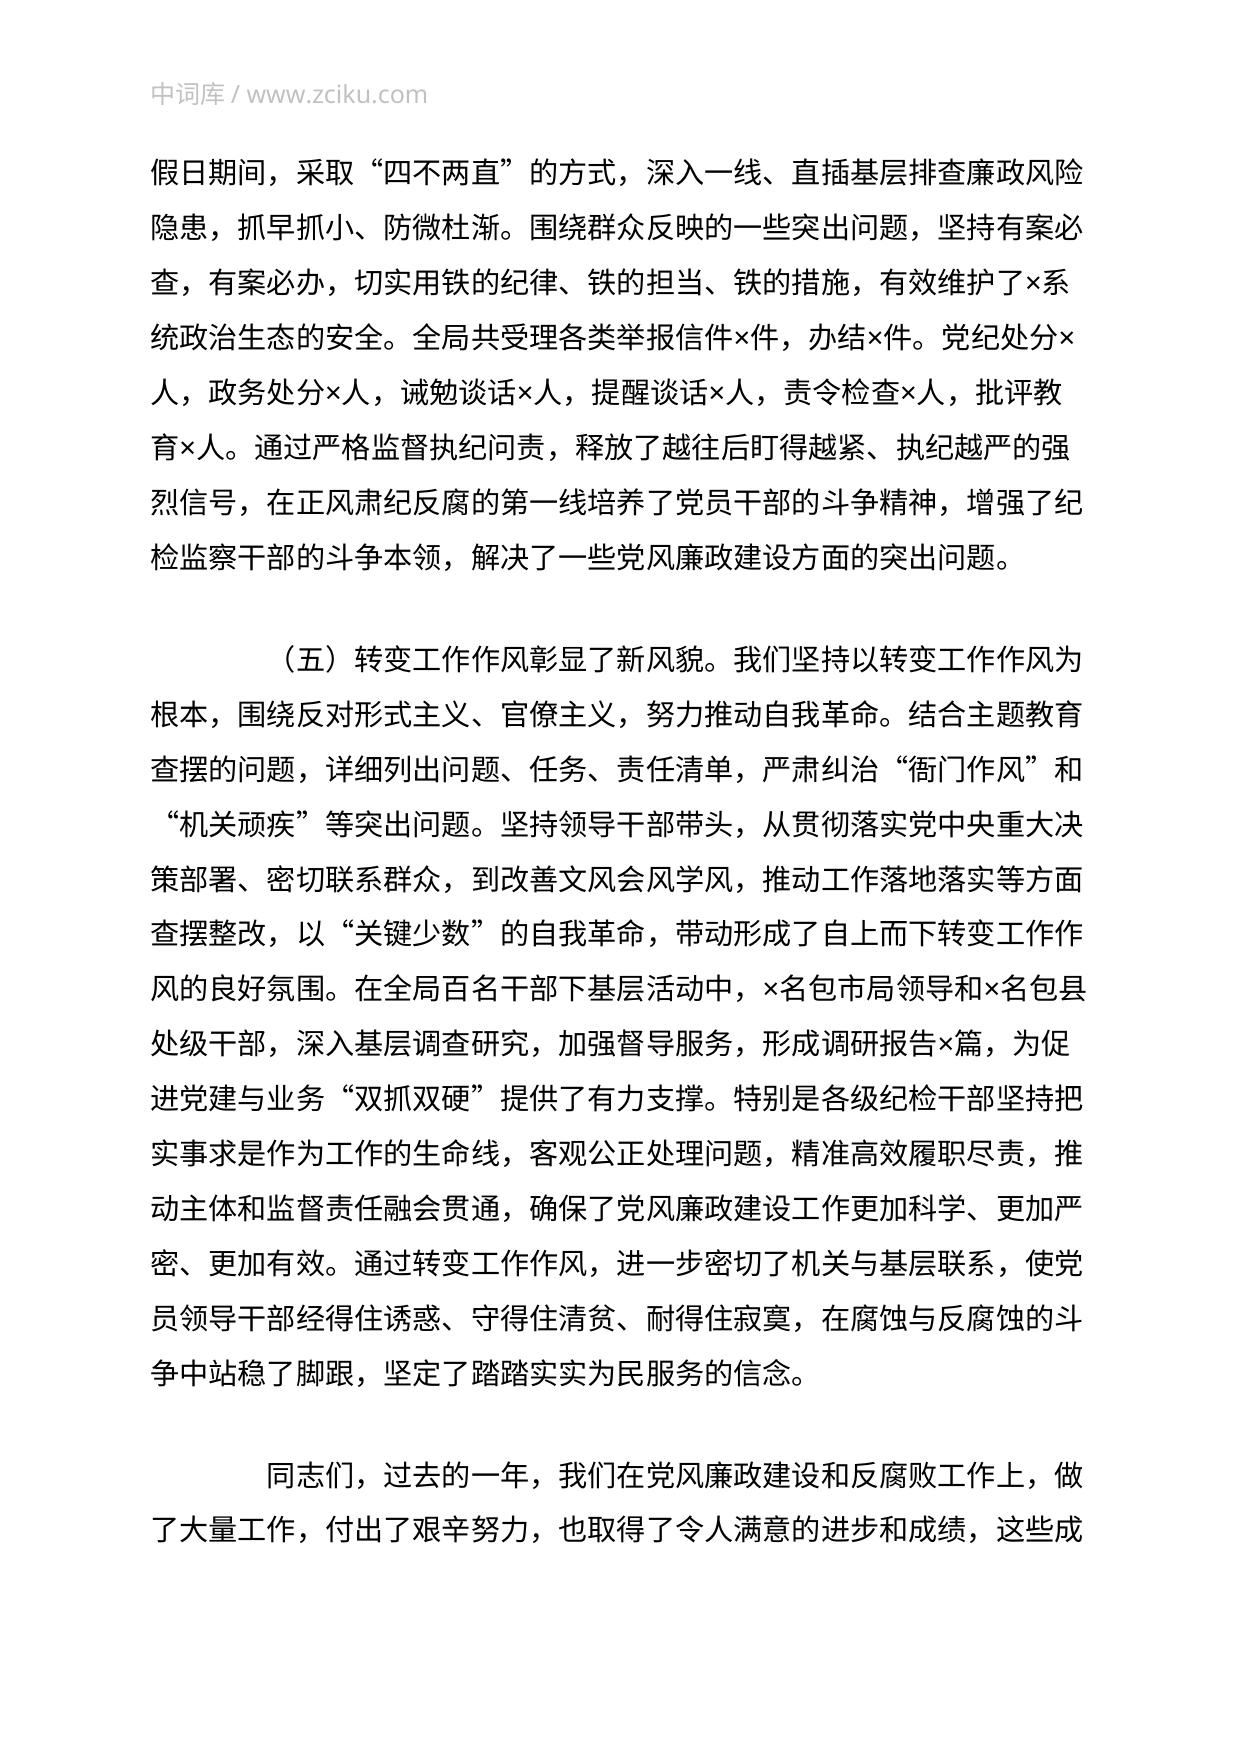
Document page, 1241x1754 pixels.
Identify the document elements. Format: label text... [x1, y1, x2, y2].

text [150, 1452, 1090, 1549]
text （五）转变工作作风彰显了新风貌。我们坚持以转变工作作风为根本，围绕反对形式主义、官僚主义，努力推动自我革命。结合主题教育查摆的问题，详细列出问题、任务、责任清单，严肃纠治“衙门作风”和“机关顽疾”等突出问题。坚持领导干部带头，从贯彻落实党中央重大决策部署、密切联系群众，到改善文风会风学风，推动工作落地落实等方面查摆整改，以“关键少数”的自我革命，带动形成了自上而下转变工作作风的良好氛围。在全局百名干部下基层活动中，×名包市局领导和×名包县处级干部，深入基层调查研究，加强督导服务，形成调研报告×篇，为促进党建与业务“双抓双硬”提供了有力支撑。特别是各级纪检干部坚持把实事求是作为工作的生命线，客观公正处理问题，精准高效履职尽责，推动主体和监督责任融会贯通，确保了党风廉政建设工作更加科学、更加严密、更加有效。通过转变工作作风，进一步密切了机关与基层联系，使党员领导干部经得住诱惑、守得住清贫、耐得住寂寞，在腐蚀与反腐蚀的斗争中站稳了脚跟，坚定了踏踏实实为民服务的信念。 [150, 636, 1090, 1393]
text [150, 150, 1090, 577]
